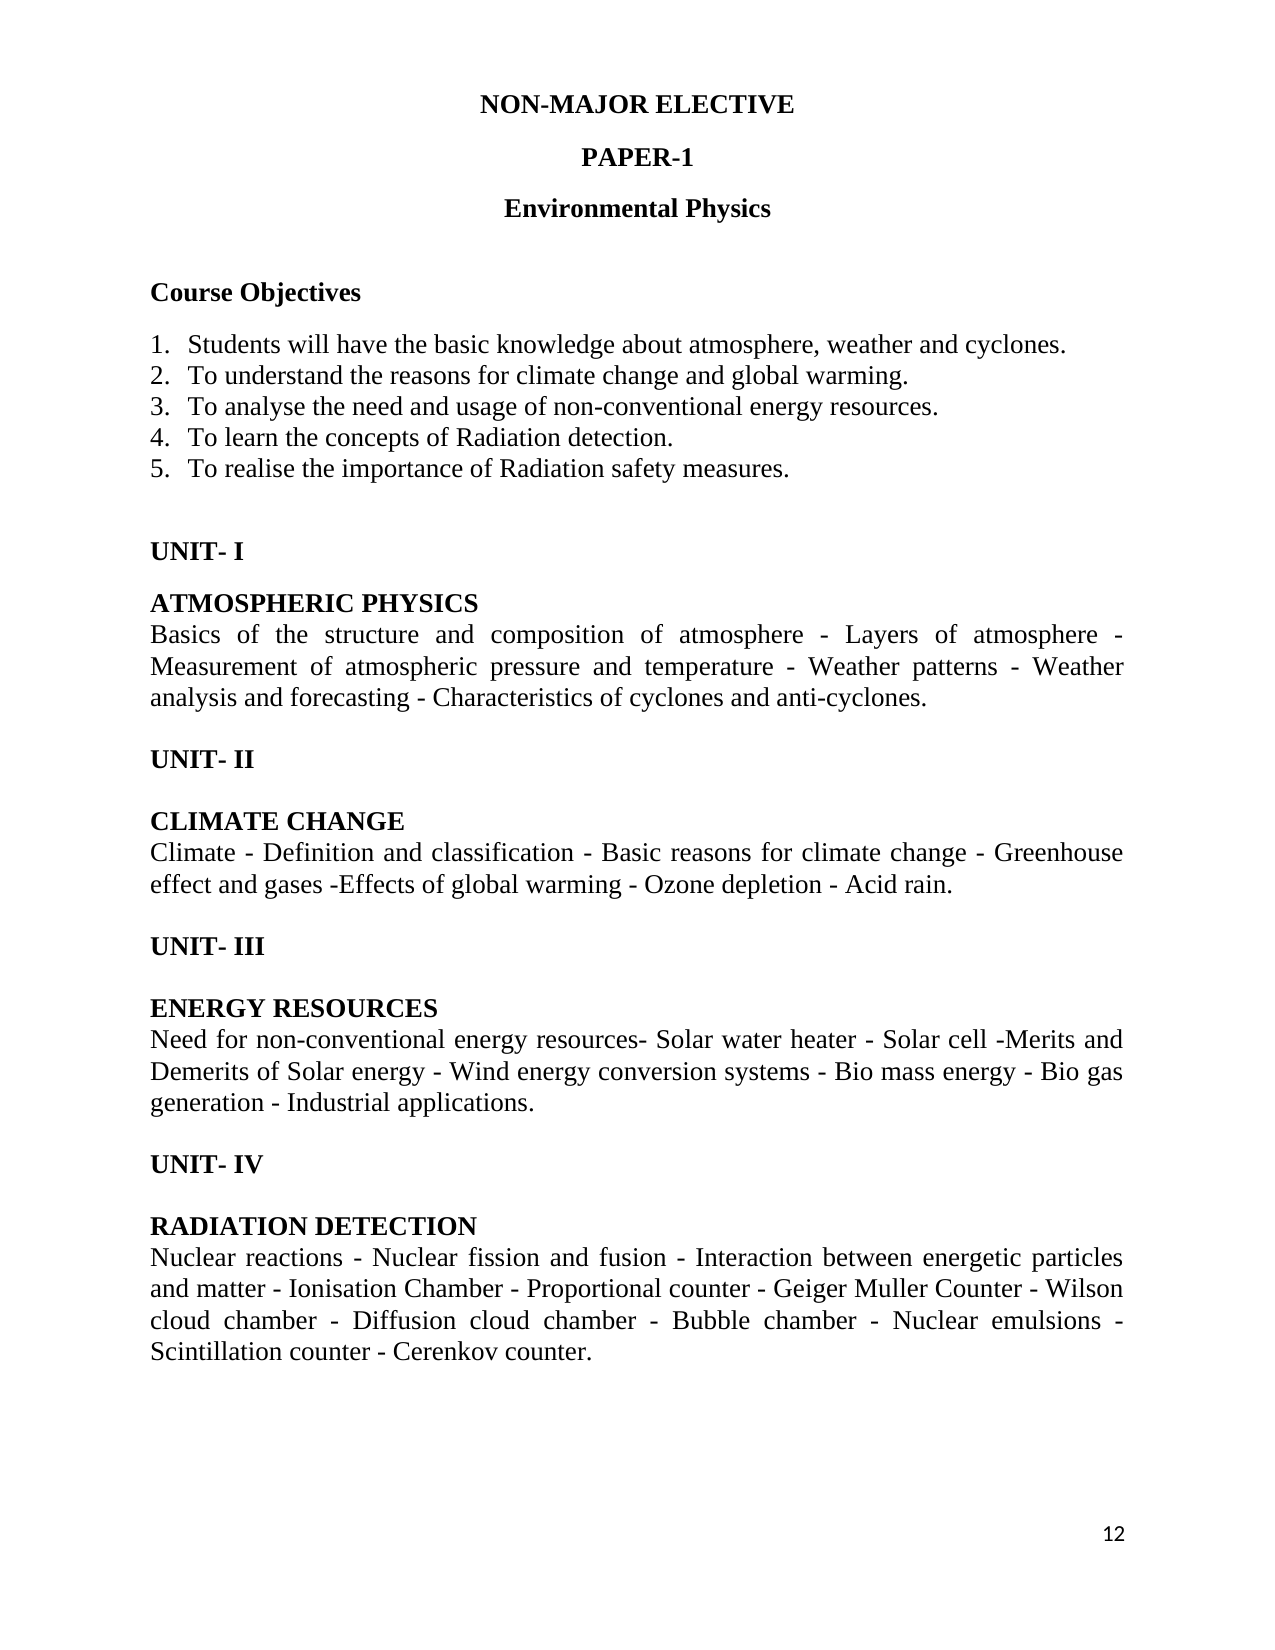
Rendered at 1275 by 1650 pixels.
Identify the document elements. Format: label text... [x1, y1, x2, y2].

list Students will have the basic knowledge about atmosphere, weather and cyclones. [150, 328, 1125, 359]
text Course Objectives [150, 276, 1125, 307]
text ENERGY RESOURCES [150, 992, 1125, 1023]
text RADIATION DETECTION [150, 1210, 1125, 1241]
text Climate - Definition and classification - Basic reasons for climate change - Greenhouse effect and gases -Effects of global warming - Ozone depletion - Acid rain. [150, 837, 1125, 899]
list To analyse the need and usage of non-conventional energy resources. [150, 390, 1125, 421]
text ATMOSPHERIC PHYSICS [150, 587, 1125, 618]
text Environmental Physics [150, 193, 1125, 224]
text Nuclear reactions - Nuclear fission and fusion - Interaction between energetic particles and matter - Ionisation Chamber - Proportional counter - Geiger Muller Counter - Wilson cloud chamber - Diffusion cloud chamber - Bubble chamber - Nuclear emulsions - Scintillation counter - Cerenkov counter. [150, 1241, 1125, 1366]
text CLIMATE CHANGE [150, 805, 1125, 837]
text UNIT- I [150, 535, 1125, 567]
list To realise the importance of Radiation safety measures. [150, 452, 1125, 483]
text UNIT- II [150, 743, 1125, 774]
list To understand the reasons for climate change and global warming. [150, 359, 1125, 390]
text Basics of the structure and composition of atmosphere - Layers of atmosphere - Measurement of atmospheric pressure and temperature - Weather patterns - Weather analysis and forecasting - Characteristics of cyclones and anti-cyclones. [150, 618, 1125, 712]
text NON-MAJOR ELECTIVE [150, 89, 1125, 120]
list To learn the concepts of Radiation detection. [150, 421, 1125, 452]
text Need for non-conventional energy resources- Solar water heater - Solar cell -Merits and Demerits of Solar energy - Wind energy conversion systems - Bio mass energy - Bio gas generation - Industrial applications. [150, 1023, 1125, 1117]
text UNIT- III [150, 930, 1125, 961]
text UNIT- IV [150, 1148, 1125, 1179]
text PAPER-1 [150, 141, 1125, 172]
